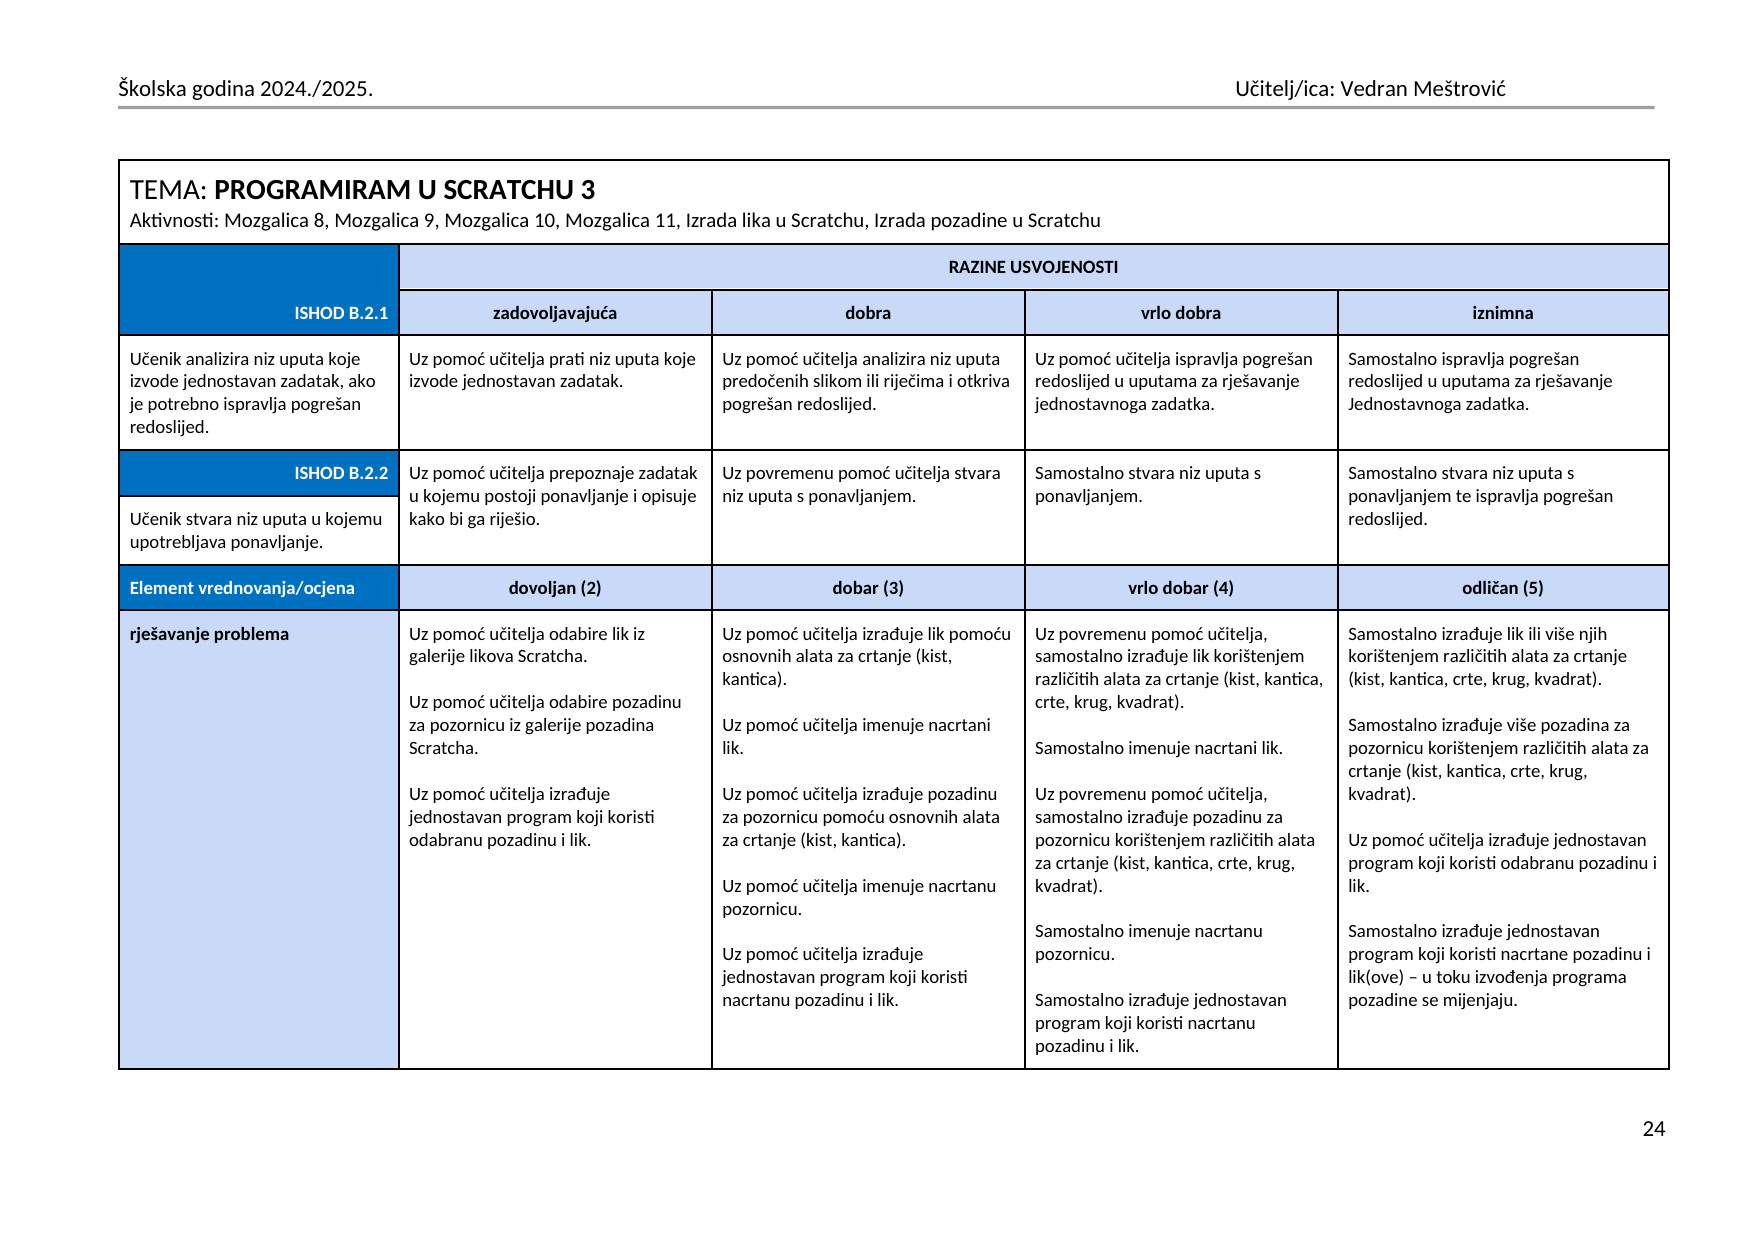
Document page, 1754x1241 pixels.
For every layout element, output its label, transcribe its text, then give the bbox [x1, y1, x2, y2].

table_cell vrlo dobra [1026, 291, 1337, 334]
table_cell vrlo dobar (4) [1026, 566, 1337, 609]
table_cell Samostalno ispravlja pogrešan redoslijed u uputama za rješavanje Jednostavnoga zadatka. [1339, 336, 1668, 449]
table_cell Uz pomoć učitelja analizira niz uputa predočenih slikom ili riječima i otkriva pogrešan redoslijed. [713, 336, 1024, 449]
table_cell dovoljan (2) [400, 566, 711, 609]
table_cell Samostalno stvara niz uputa s ponavljanjem te ispravlja pogrešan redoslijed. [1339, 451, 1668, 563]
table_cell iznimna [1339, 291, 1668, 334]
table_cell Uz povremenu pomoć učitelja, samostalno izrađuje lik korištenjem različitih alata za crtanje (kist, kantica, crte, krug, kvadrat). Samostalno imenuje nacrtani lik. Uz povremenu pomoć učitelja, samostalno izrađuje pozadinu za pozornicu korištenjem različitih alata za crtanje (kist, kantica, crte, krug, kvadrat). Samostalno imenuje nacrtanu pozornicu. Samostalno izrađuje jednostavan program koji koristi nacrtanu pozadinu i lik. [1026, 611, 1337, 1068]
table_cell Uz pomoć učitelja prepoznaje zadatak u kojemu postoji ponavljanje i opisuje kako bi ga riješio. [400, 451, 711, 563]
table_cell dobar (3) [713, 566, 1024, 609]
table_cell Samostalno stvara niz uputa s ponavljanjem. [1026, 451, 1337, 563]
table_cell odličan (5) [1339, 566, 1668, 609]
table_cell Učenik analizira niz uputa koje izvode jednostavan zadatak, ako je potrebno ispravlja pogrešan redoslijed. [120, 336, 398, 449]
table_cell Samostalno izrađuje lik ili više njih korištenjem različitih alata za crtanje (kist, kantica, crte, krug, kvadrat). Samostalno izrađuje više pozadina za pozornicu korištenjem različitih alata za crtanje (kist, kantica, crte, krug, kvadrat). Uz pomoć učitelja izrađuje jednostavan program koji koristi odabranu pozadinu i lik. Samostalno izrađuje jednostavan program koji koristi nacrtane pozadinu i lik(ove) – u toku izvođenja programa pozadine se mijenjaju. [1339, 611, 1668, 1068]
table_cell ISHOD B.2.2 [120, 451, 398, 495]
table_cell Uz pomoć učitelja prati niz uputa koje izvode jednostavan zadatak. [400, 336, 711, 449]
table_cell rješavanje problema [120, 611, 398, 1068]
table_cell zadovoljavajuća [400, 291, 711, 334]
table_cell dobra [713, 291, 1024, 334]
table_cell Element vrednovanja/ocjena [120, 566, 398, 609]
table_cell RAZINE USVOJENOSTI [400, 245, 1668, 288]
table_cell Uz pomoć učitelja ispravlja pogrešan redoslijed u uputama za rješavanje jednostavnoga zadatka. [1026, 336, 1337, 449]
table_cell Učenik stvara niz uputa u kojemu upotrebljava ponavljanje. [120, 497, 398, 563]
table_cell Uz pomoć učitelja odabire lik iz galerije likova Scratcha. Uz pomoć učitelja odabire pozadinu za pozornicu iz galerije pozadina Scratcha. Uz pomoć učitelja izrađuje jednostavan program koji koristi odabranu pozadinu i lik. [400, 611, 711, 1068]
table_cell Uz povremenu pomoć učitelja stvara niz uputa s ponavljanjem. [713, 451, 1024, 563]
table_cell Uz pomoć učitelja izrađuje lik pomoću osnovnih alata za crtanje (kist, kantica). Uz pomoć učitelja imenuje nacrtani lik. Uz pomoć učitelja izrađuje pozadinu za pozornicu pomoću osnovnih alata za crtanje (kist, kantica). Uz pomoć učitelja imenuje nacrtanu pozornicu. Uz pomoć učitelja izrađuje jednostavan program koji koristi nacrtanu pozadinu i lik. [713, 611, 1024, 1068]
table_header TEMA: PROGRAMIRAM U SCRATCHU 3 Aktivnosti: Mozgalica 8, Mozgalica 9, Mozgalica 10, Mozgalica 11, Izrada lika u Scratchu, Izrada pozadine u Scratchu [120, 161, 1668, 243]
table_cell ISHOD B.2.1 [120, 245, 398, 334]
